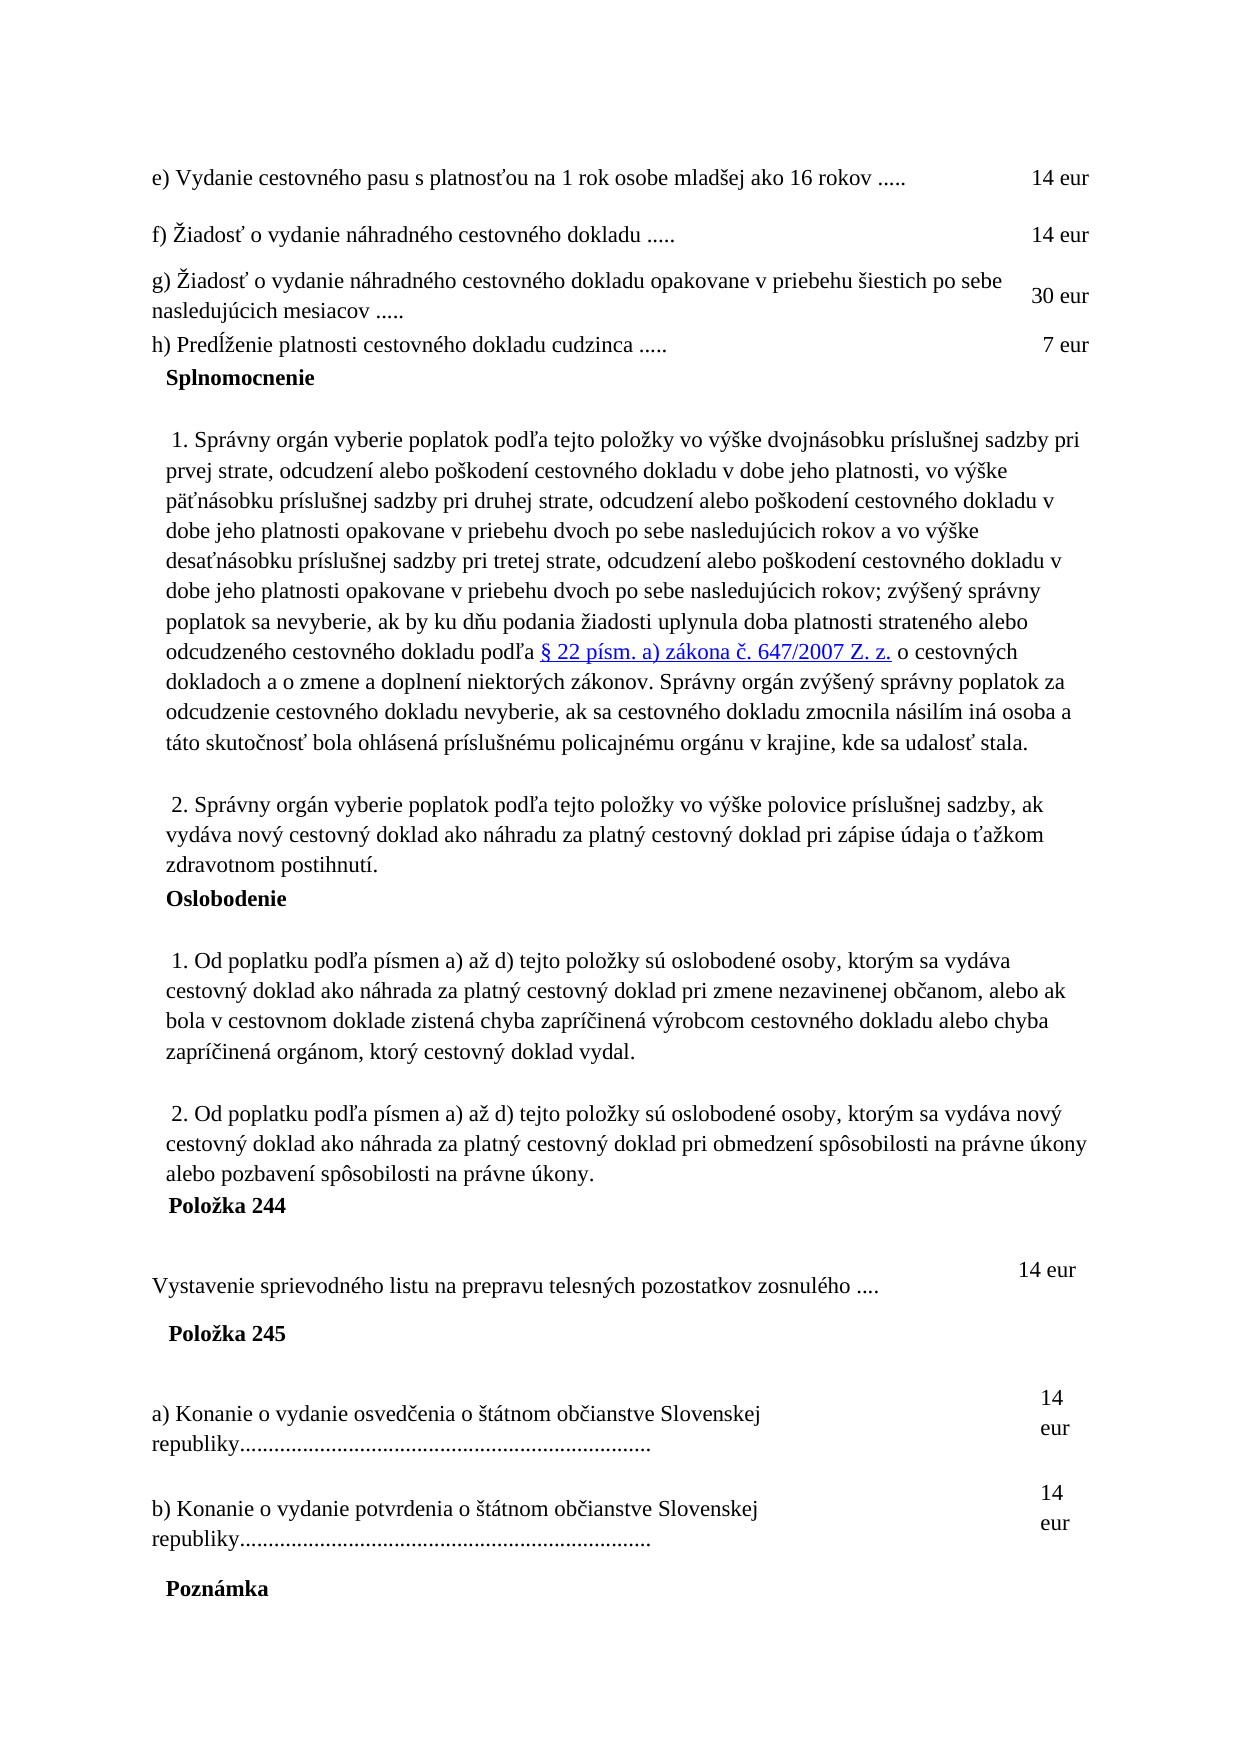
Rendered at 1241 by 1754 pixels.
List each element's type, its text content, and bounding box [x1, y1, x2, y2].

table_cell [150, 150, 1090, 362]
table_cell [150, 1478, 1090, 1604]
text Položka 245 [162, 1320, 1090, 1346]
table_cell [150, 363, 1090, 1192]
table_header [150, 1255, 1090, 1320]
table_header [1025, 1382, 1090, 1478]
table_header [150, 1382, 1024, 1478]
text Položka 244 [162, 1192, 1090, 1219]
